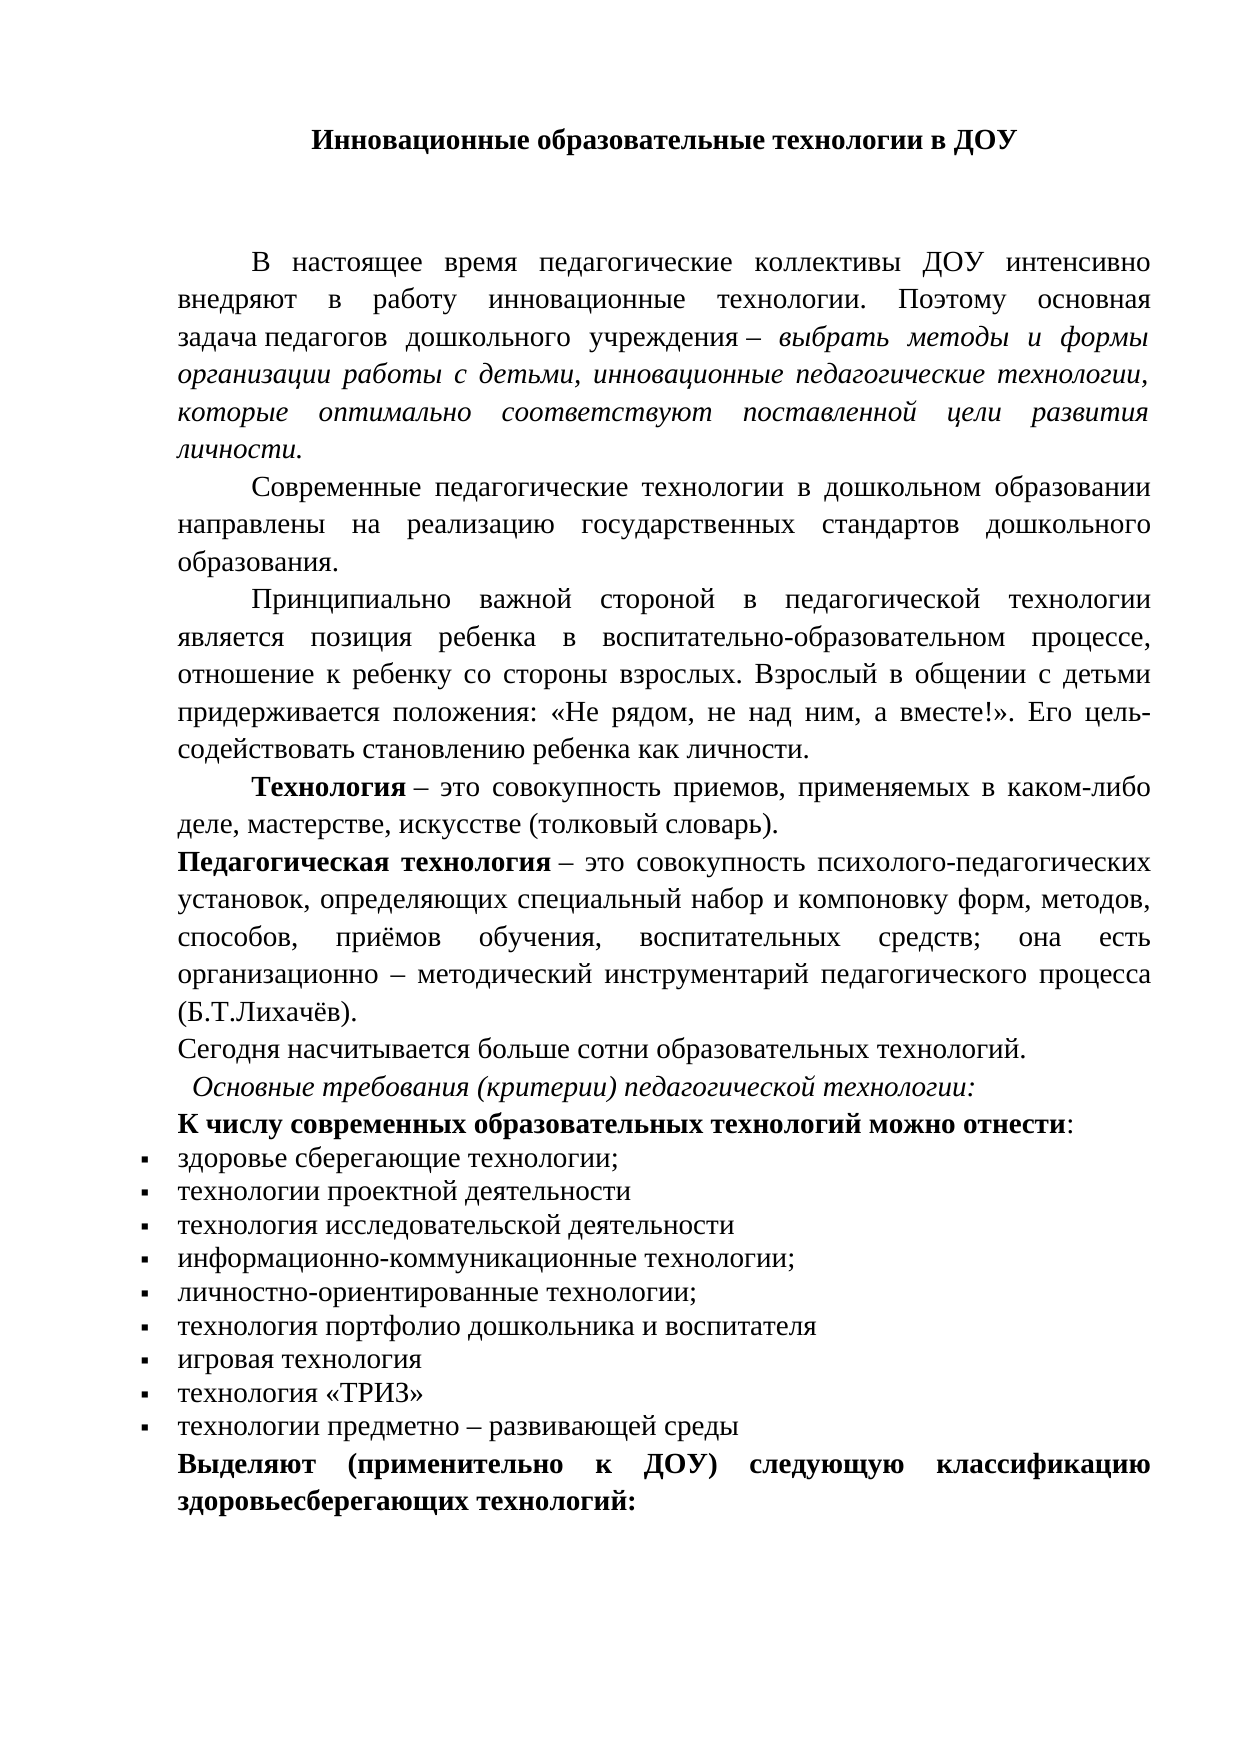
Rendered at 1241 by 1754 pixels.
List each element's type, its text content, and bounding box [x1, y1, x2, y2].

list технология исследовательской деятельности [140, 1207, 1152, 1241]
text Сегодня насчитывается больше сотни образовательных технологий. [177, 1027, 1152, 1065]
list здоровье сберегающие технологии; [140, 1140, 1152, 1173]
text Выделяют (применительно к ДОУ) следующую классификацию здоровьесберегающих технологий: [177, 1442, 1152, 1517]
text К числу современных образовательных технологий можно отнести: [177, 1102, 1152, 1140]
list технологии предметно – развивающей среды [140, 1408, 1152, 1442]
list игровая технология [140, 1341, 1152, 1375]
text В настоящее время педагогические коллективы ДОУ интенсивно внедряют в работу инновационные технологии. Поэтому основная задача педагогов дошкольного учреждения – выбрать методы и формы организации работы с детьми, инновационные педагогические технологии, которые оптимально соответствуют поставленной цели развития личности. [177, 240, 1152, 465]
text Инновационные образовательные технологии в ДОУ [177, 118, 1152, 156]
text Принципиально важной стороной в педагогической технологии является позиция ребенка в воспитательно-образовательном процессе, отношение к ребенку со стороны взрослых. Взрослый в общении с детьми придерживается положения: «Не рядом, не над ним, а вместе!». Его цель- содействовать становлению ребенка как личности. [177, 577, 1152, 765]
text Технология – это совокупность приемов, применяемых в каком-либо деле, мастерстве, искусстве (толковый словарь). [177, 765, 1152, 840]
list технология «ТРИЗ» [140, 1375, 1152, 1408]
list информационно-коммуникационные технологии; [140, 1241, 1152, 1274]
list технологии проектной деятельности [140, 1173, 1152, 1207]
list личностно-ориентированные технологии; [140, 1274, 1152, 1308]
text Педагогическая технология – это совокупность психолого-педагогических установок, определяющих специальный набор и компоновку форм, методов, способов, приёмов обучения, воспитательных средств; она есть организационно – методический инструментарий педагогического процесса (Б.Т.Лихачёв). [177, 840, 1152, 1027]
list технология портфолио дошкольника и воспитателя [140, 1308, 1152, 1341]
text Основные требования (критерии) педагогической технологии: [177, 1065, 1152, 1102]
text Современные педагогические технологии в дошкольном образовании направлены на реализацию государственных стандартов дошкольного образования. [177, 465, 1152, 577]
